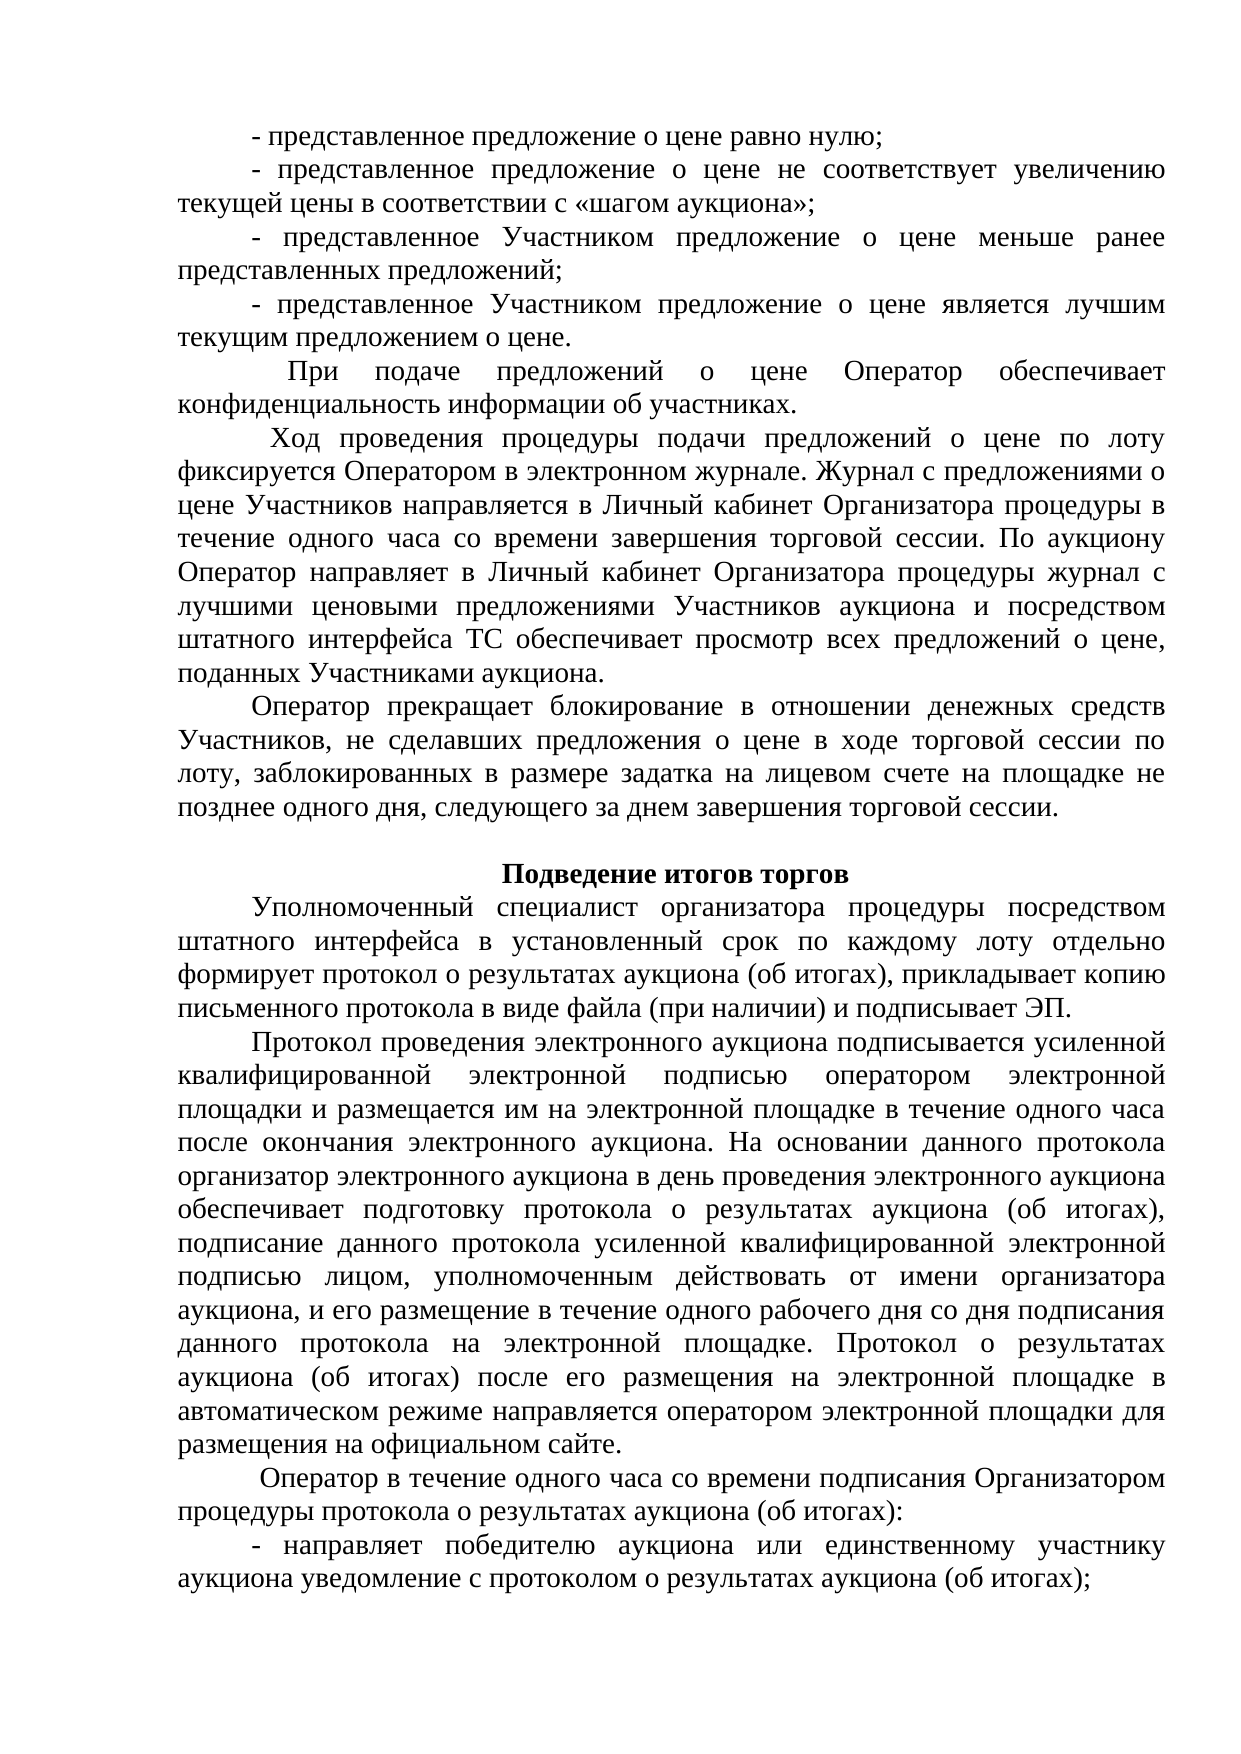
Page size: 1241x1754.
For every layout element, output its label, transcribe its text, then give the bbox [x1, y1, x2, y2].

text Протокол проведения электронного аукциона подписывается усиленной квалифицированной электронной подписью оператором электронной площадки и размещается им на электронной площадке в течение одного часа после окончания электронного аукциона. На основании данного протокола организатор электронного аукциона в день проведения электронного аукциона обеспечивает подготовку протокола о результатах аукциона (об итогах), подписание данного протокола усиленной квалифицированной электронной подписью лицом, уполномоченным действовать от имени организатора аукциона, и его размещение в течение одного рабочего дня со дня подписания данного протокола на электронной площадке. Протокол о результатах аукциона (об итогах) после его размещения на электронной площадке в автоматическом режиме направляется оператором электронной площадки для размещения на официальном сайте. [177, 1024, 1166, 1460]
text - представленное Участником предложение о цене меньше ранее представленных предложений; [177, 219, 1166, 286]
text - представленное предложение о цене равно нулю; [177, 118, 1166, 152]
text - направляет победителю аукциона или единственному участнику аукциона уведомление с протоколом о результатах аукциона (об итогах); [177, 1527, 1166, 1594]
text Ход проведения процедуры подачи предложений о цене по лоту фиксируется Оператором в электронном журнале. Журнал с предложениями о цене Участников направляется в Личный кабинет Организатора процедуры в течение одного часа со времени завершения торговой сессии. По аукциону Оператор направляет в Личный кабинет Организатора процедуры журнал с лучшими ценовыми предложениями Участников аукциона и посредством штатного интерфейса ТС обеспечивает просмотр всех предложений о цене, поданных Участниками аукциона. [177, 420, 1166, 688]
text При подаче предложений о цене Оператор обеспечивает конфиденциальность информации об участниках. [177, 353, 1166, 420]
text Уполномоченный специалист организатора процедуры посредством штатного интерфейса в установленный срок по каждому лоту отдельно формирует протокол о результатах аукциона (об итогах), прикладывает копию письменного протокола в виде файла (при наличии) и подписывает ЭП. [177, 889, 1166, 1024]
text - представленное предложение о цене не соответствует увеличению текущей цены в соответствии с «шагом аукциона»; [177, 152, 1166, 219]
text Оператор в течение одного часа со времени подписания Организатором процедуры протокола о результатах аукциона (об итогах): [177, 1460, 1166, 1527]
text Подведение итогов торгов [177, 856, 1166, 889]
text Оператор прекращает блокирование в отношении денежных средств Участников, не сделавших предложения о цене в ходе торговой сессии по лоту, заблокированных в размере задатка на лицевом счете на площадке не позднее одного дня, следующего за днем завершения торговой сессии. [177, 688, 1166, 822]
text - представленное Участником предложение о цене является лучшим текущим предложением о цене. [177, 286, 1166, 353]
